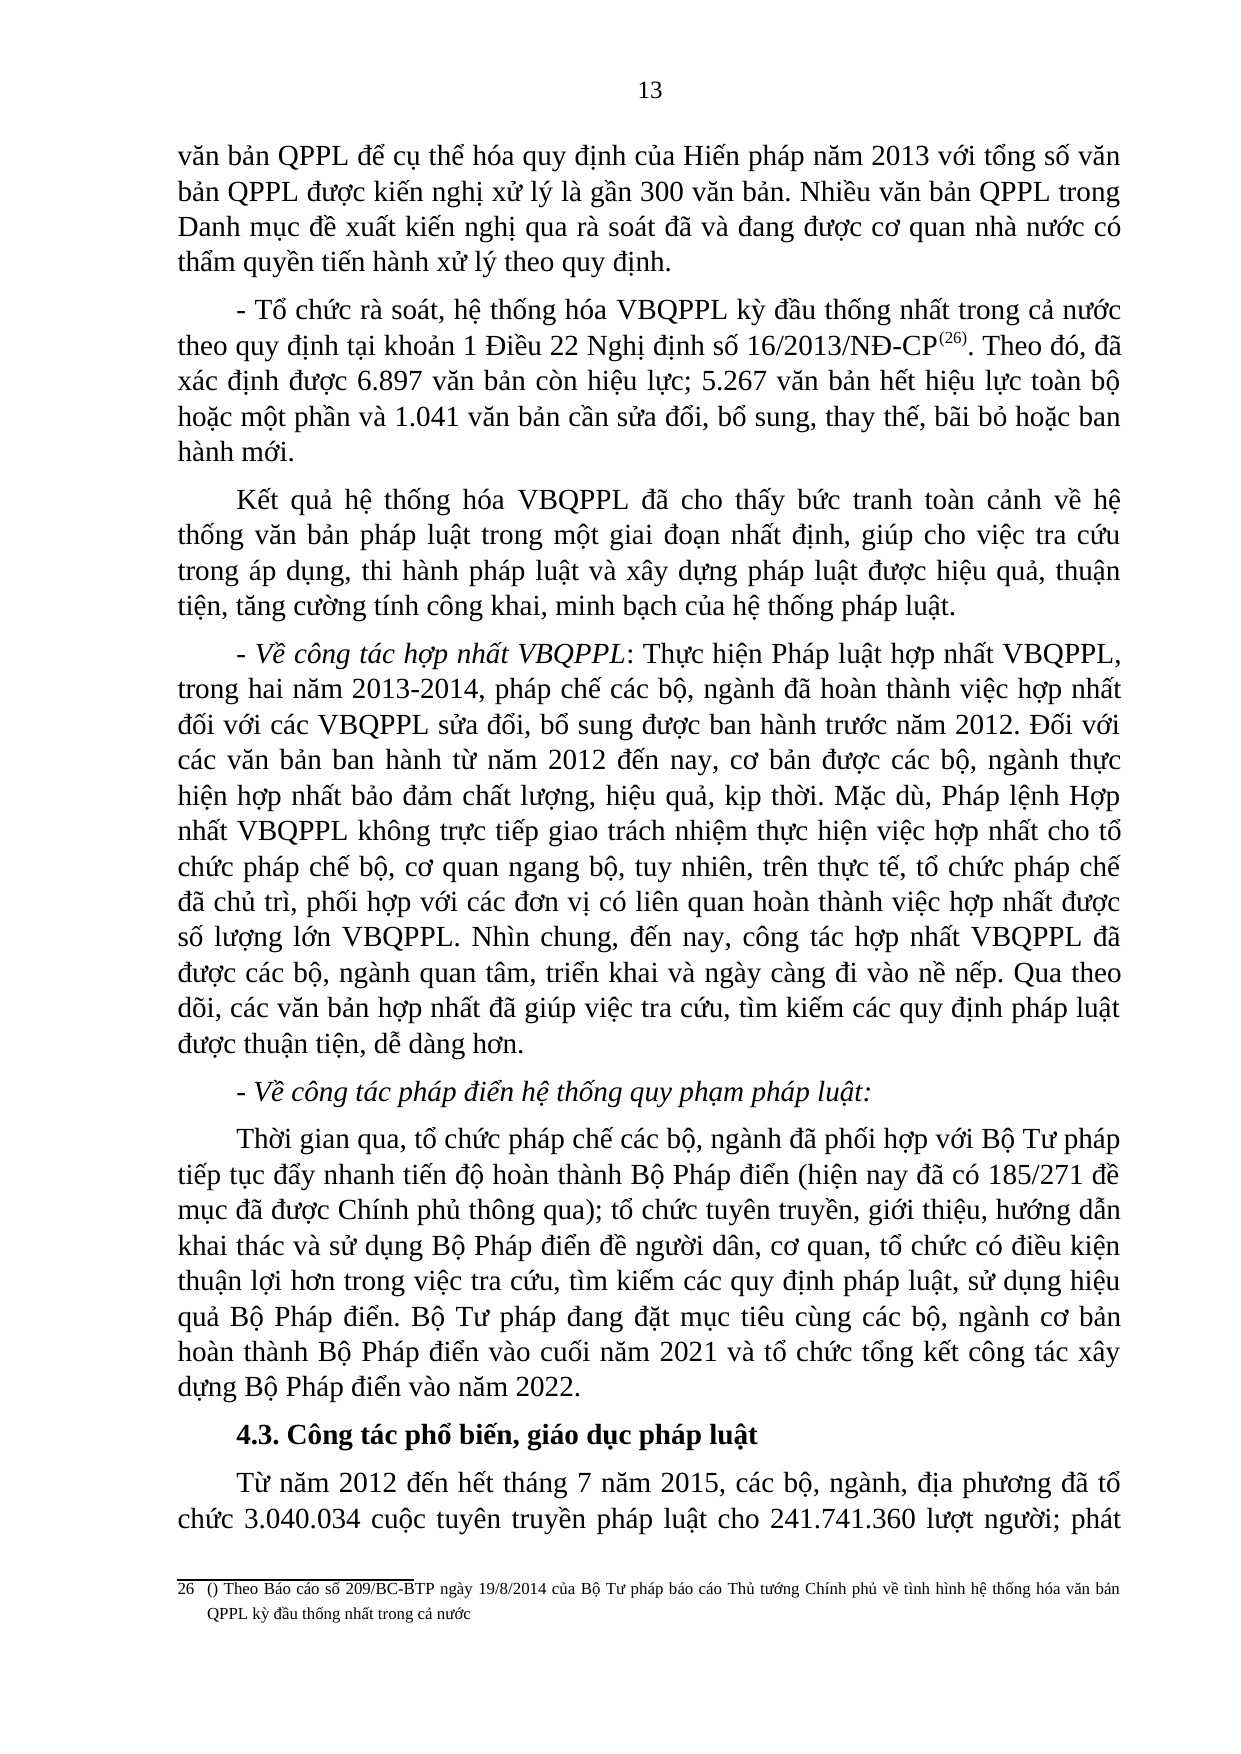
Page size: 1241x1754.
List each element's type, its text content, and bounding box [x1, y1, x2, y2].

text 4.3. Công tác phổ biến, giáo dục pháp luật [177, 1416, 1122, 1452]
text Kết quả hệ thống hóa VBQPPL đã cho thấy bức tranh toàn cảnh về hệ thống văn bản pháp luật trong một giai đoạn nhất định, giúp cho việc tra cứu trong áp dụng, thi hành pháp luật và xây dựng pháp luật được hiệu quả, thuận tiện, tăng cường tính công khai, minh bạch của hệ thống pháp luật. [177, 481, 1122, 623]
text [177, 1464, 1122, 1535]
text - Về công tác hợp nhất VBQPPL: Thực hiện Pháp luật hợp nhất VBQPPL, trong hai năm 2013-2014, pháp chế các bộ, ngành đã hoàn thành việc hợp nhất đối với các VBQPPL sửa đổi, bổ sung được ban hành trước năm 2012. Đối với các văn bản ban hành từ năm 2012 đến nay, cơ bản được các bộ, ngành thực hiện hợp nhất bảo đảm chất lượng, hiệu quả, kịp thời. Mặc dù, Pháp lệnh Hợp nhất VBQPPL không trực tiếp giao trách nhiệm thực hiện việc hợp nhất cho tổ chức pháp chế bộ, cơ quan ngang bộ, tuy nhiên, trên thực tế, tổ chức pháp chế đã chủ trì, phối hợp với các đơn vị có liên quan hoàn thành việc hợp nhất được số lượng lớn VBQPPL. Nhìn chung, đến nay, công tác hợp nhất VBQPPL đã được các bộ, ngành quan tâm, triển khai và ngày càng đi vào nề nếp. Qua theo dõi, các văn bản hợp nhất đã giúp việc tra cứu, tìm kiếm các quy định pháp luật được thuận tiện, dễ dàng hơn. [177, 635, 1122, 1060]
text Thời gian qua, tổ chức pháp chế các bộ, ngành đã phối hợp với Bộ Tư pháp tiếp tục đẩy nhanh tiến độ hoàn thành Bộ Pháp điển (hiện nay đã có 185/271 đề mục đã được Chính phủ thông qua); tổ chức tuyên truyền, giới thiệu, hướng dẫn khai thác và sử dụng Bộ Pháp điển đề người dân, cơ quan, tổ chức có điều kiện thuận lợi hơn trong việc tra cứu, tìm kiếm các quy định pháp luật, sử dụng hiệu quả Bộ Pháp điển. Bộ Tư pháp đang đặt mục tiêu cùng các bộ, ngành cơ bản hoàn thành Bộ Pháp điển vào cuối năm 2021 và tổ chức tổng kết công tác xây dựng Bộ Pháp điển vào năm 2022. [177, 1121, 1122, 1404]
text - Tổ chức rà soát, hệ thống hóa VBQPPL kỳ đầu thống nhất trong cả nước theo quy định tại khoản 1 Điều 22 Nghị định số 16/2013/NĐ-CP(). Theo đó, đã xác định được 6.897 văn bản còn hiệu lực; 5.267 văn bản hết hiệu lực toàn bộ hoặc một phần và 1.041 văn bản cần sửa đổi, bổ sung, thay thế, bãi bỏ hoặc ban hành mới. [177, 291, 1122, 468]
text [177, 137, 1122, 279]
text - Về công tác pháp điển hệ thống quy phạm pháp luật: [177, 1073, 1122, 1108]
